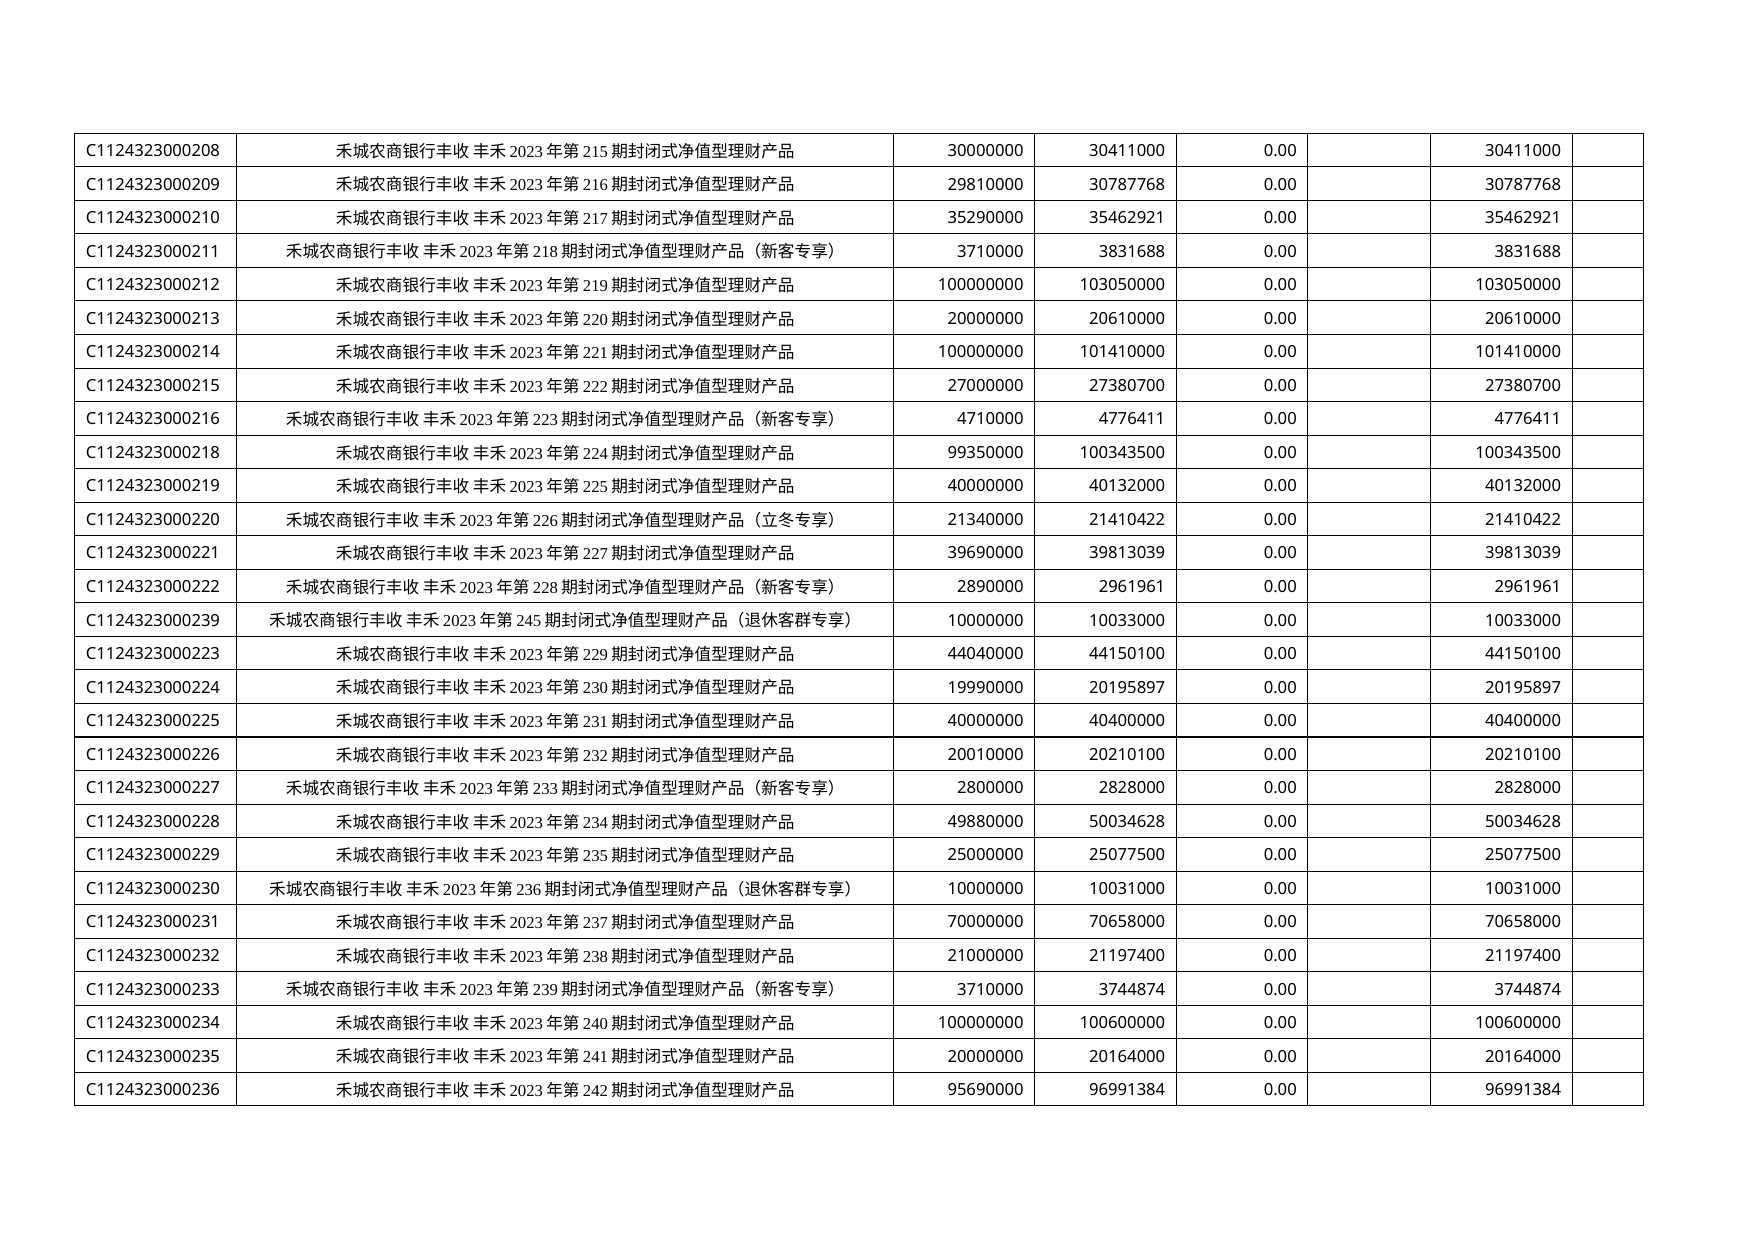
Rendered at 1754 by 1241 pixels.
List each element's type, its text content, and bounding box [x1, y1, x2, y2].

table_cell 40400000 [1431, 704, 1572, 736]
table_cell 0.00 [1177, 503, 1307, 535]
table_cell 29810000 [894, 167, 1034, 200]
table_cell 0.00 [1177, 670, 1307, 703]
table_cell 100000000 [894, 335, 1034, 367]
table_cell 0.00 [1177, 738, 1307, 770]
table_cell [1573, 1039, 1643, 1072]
table_cell 禾城农商银行丰收 丰禾2023年第232期封闭式净值型理财产品 [237, 738, 893, 770]
table_cell 禾城农商银行丰收 丰禾2023年第237期封闭式净值型理财产品 [237, 905, 893, 938]
table_cell C1124323000226 [75, 738, 236, 770]
table_cell [1308, 268, 1430, 300]
table_cell 20610000 [1035, 301, 1176, 334]
table_cell [1308, 637, 1430, 669]
table_cell C1124323000209 [75, 167, 236, 200]
table_cell [1573, 503, 1643, 535]
table_cell 禾城农商银行丰收 丰禾2023年第224期封闭式净值型理财产品 [237, 436, 893, 468]
table_cell 0.00 [1177, 603, 1307, 636]
table_cell 21000000 [894, 939, 1034, 971]
table_cell 禾城农商银行丰收 丰禾2023年第228期封闭式净值型理财产品（新客专享） [237, 570, 893, 602]
table_cell 103050000 [1035, 268, 1176, 300]
table_cell 禾城农商银行丰收 丰禾2023年第218期封闭式净值型理财产品（新客专享） [237, 234, 893, 267]
table_cell 70658000 [1431, 905, 1572, 938]
table_cell 0.00 [1177, 402, 1307, 434]
table_cell 70658000 [1035, 905, 1176, 938]
table_cell [1308, 603, 1430, 636]
table_cell 禾城农商银行丰收 丰禾2023年第230期封闭式净值型理财产品 [237, 670, 893, 703]
table_cell [1573, 771, 1643, 803]
table_cell C1124323000228 [75, 805, 236, 837]
table_cell C1124323000235 [75, 1039, 236, 1072]
table_cell 20210100 [1035, 738, 1176, 770]
table_cell 49880000 [894, 805, 1034, 837]
table_cell 10031000 [1431, 872, 1572, 904]
table_cell 35462921 [1431, 201, 1572, 233]
table_cell [1308, 939, 1430, 971]
table_cell C1124323000227 [75, 771, 236, 803]
table_cell 0.00 [1177, 1039, 1307, 1072]
table_cell 0.00 [1177, 872, 1307, 904]
table_cell 3744874 [1035, 972, 1176, 1005]
table_cell 3831688 [1035, 234, 1176, 267]
table_cell [1573, 335, 1643, 367]
table_cell 10031000 [1035, 872, 1176, 904]
table_cell 40400000 [1035, 704, 1176, 736]
table_cell 禾城农商银行丰收 丰禾2023年第221期封闭式净值型理财产品 [237, 335, 893, 367]
table_cell 禾城农商银行丰收 丰禾2023年第240期封闭式净值型理财产品 [237, 1006, 893, 1038]
table_cell 21197400 [1035, 939, 1176, 971]
table_cell [1308, 134, 1430, 166]
table_cell 40000000 [894, 469, 1034, 502]
table_cell C1124323000211 [75, 234, 236, 267]
table_cell 0.00 [1177, 805, 1307, 837]
table_cell 0.00 [1177, 536, 1307, 569]
table_cell 禾城农商银行丰收 丰禾2023年第239期封闭式净值型理财产品（新客专享） [237, 972, 893, 1005]
table_cell 3710000 [894, 234, 1034, 267]
table_cell [1308, 201, 1430, 233]
table_cell 0.00 [1177, 570, 1307, 602]
table_cell C1124323000221 [75, 536, 236, 569]
table_cell 21197400 [1431, 939, 1572, 971]
table_cell [1573, 1073, 1643, 1105]
table_cell 禾城农商银行丰收 丰禾2023年第222期封闭式净值型理财产品 [237, 369, 893, 401]
table_cell [1573, 134, 1643, 166]
table_cell 10000000 [894, 603, 1034, 636]
table_cell [1573, 603, 1643, 636]
table_cell [1573, 704, 1643, 736]
table_cell 禾城农商银行丰收 丰禾2023年第233期封闭式净值型理财产品（新客专享） [237, 771, 893, 803]
table_cell 21340000 [894, 503, 1034, 535]
table_cell 70000000 [894, 905, 1034, 938]
table_cell [1308, 402, 1430, 434]
table_cell [1308, 503, 1430, 535]
table_cell [1308, 838, 1430, 871]
table_cell 禾城农商银行丰收 丰禾2023年第226期封闭式净值型理财产品（立冬专享） [237, 503, 893, 535]
table_cell 3710000 [894, 972, 1034, 1005]
table_cell 3831688 [1431, 234, 1572, 267]
table_cell 40132000 [1035, 469, 1176, 502]
table_cell 禾城农商银行丰收 丰禾2023年第234期封闭式净值型理财产品 [237, 805, 893, 837]
table_cell C1124323000218 [75, 436, 236, 468]
table_cell 30411000 [1431, 134, 1572, 166]
table_cell 20000000 [894, 1039, 1034, 1072]
table_cell 40132000 [1431, 469, 1572, 502]
table_cell [1308, 1006, 1430, 1038]
table_cell [1573, 301, 1643, 334]
table_cell 禾城农商银行丰收 丰禾2023年第216期封闭式净值型理财产品 [237, 167, 893, 200]
table_cell 39813039 [1431, 536, 1572, 569]
table_cell 10000000 [894, 872, 1034, 904]
table_cell 禾城农商银行丰收 丰禾2023年第215期封闭式净值型理财产品 [237, 134, 893, 166]
table_cell [1573, 905, 1643, 938]
table_cell C1124323000210 [75, 201, 236, 233]
table_cell 禾城农商银行丰收 丰禾2023年第223期封闭式净值型理财产品（新客专享） [237, 402, 893, 434]
table_cell 0.00 [1177, 369, 1307, 401]
table_cell 35290000 [894, 201, 1034, 233]
table_cell C1124323000213 [75, 301, 236, 334]
table_cell C1124323000231 [75, 905, 236, 938]
table_cell 103050000 [1431, 268, 1572, 300]
table_cell 50034628 [1431, 805, 1572, 837]
table_cell [1308, 805, 1430, 837]
table_cell 2828000 [1431, 771, 1572, 803]
table_cell C1124323000212 [75, 268, 236, 300]
table_cell C1124323000215 [75, 369, 236, 401]
table_cell 0.00 [1177, 436, 1307, 468]
table_cell [1573, 167, 1643, 200]
table_cell [1308, 335, 1430, 367]
table_cell [1308, 469, 1430, 502]
table_cell 0.00 [1177, 637, 1307, 669]
table_cell 44150100 [1035, 637, 1176, 669]
table_cell 20164000 [1035, 1039, 1176, 1072]
table_cell [1308, 972, 1430, 1005]
table_cell C1124323000232 [75, 939, 236, 971]
table_cell 44040000 [894, 637, 1034, 669]
table_cell 2828000 [1035, 771, 1176, 803]
table_cell 禾城农商银行丰收 丰禾2023年第227期封闭式净值型理财产品 [237, 536, 893, 569]
table_cell [1308, 738, 1430, 770]
table_cell [1308, 301, 1430, 334]
table_cell 0.00 [1177, 234, 1307, 267]
table_cell 0.00 [1177, 939, 1307, 971]
table_cell [1308, 369, 1430, 401]
table_cell 20010000 [894, 738, 1034, 770]
table_cell [1308, 1039, 1430, 1072]
table_cell 21410422 [1431, 503, 1572, 535]
table_cell 96991384 [1431, 1073, 1572, 1105]
table_cell [1573, 402, 1643, 434]
table_cell 95690000 [894, 1073, 1034, 1105]
table_cell [1573, 738, 1643, 770]
table_cell 40000000 [894, 704, 1034, 736]
table_cell 30787768 [1431, 167, 1572, 200]
table_cell [1573, 469, 1643, 502]
table_cell 禾城农商银行丰收 丰禾2023年第235期封闭式净值型理财产品 [237, 838, 893, 871]
table_cell C1124323000225 [75, 704, 236, 736]
table_cell 禾城农商银行丰收 丰禾2023年第220期封闭式净值型理财产品 [237, 301, 893, 334]
table_cell 39690000 [894, 536, 1034, 569]
table_cell 20000000 [894, 301, 1034, 334]
table_cell 27380700 [1035, 369, 1176, 401]
table_cell 100343500 [1431, 436, 1572, 468]
table_cell 25077500 [1431, 838, 1572, 871]
table_cell 禾城农商银行丰收 丰禾2023年第217期封闭式净值型理财产品 [237, 201, 893, 233]
table_cell 禾城农商银行丰收 丰禾2023年第236期封闭式净值型理财产品（退休客群专享） [237, 872, 893, 904]
table_cell C1124323000224 [75, 670, 236, 703]
table_cell [1308, 905, 1430, 938]
table_cell 20195897 [1431, 670, 1572, 703]
table_cell 20210100 [1431, 738, 1572, 770]
table_cell 30411000 [1035, 134, 1176, 166]
table_cell 21410422 [1035, 503, 1176, 535]
table_cell 4710000 [894, 402, 1034, 434]
table_cell [1573, 872, 1643, 904]
table_cell [1573, 201, 1643, 233]
table_cell 39813039 [1035, 536, 1176, 569]
table_cell 0.00 [1177, 972, 1307, 1005]
table_cell C1124323000219 [75, 469, 236, 502]
table_cell [1573, 234, 1643, 267]
table_cell 2800000 [894, 771, 1034, 803]
table_cell 禾城农商银行丰收 丰禾2023年第242期封闭式净值型理财产品 [237, 1073, 893, 1105]
table_cell 禾城农商银行丰收 丰禾2023年第231期封闭式净值型理财产品 [237, 704, 893, 736]
table_cell 禾城农商银行丰收 丰禾2023年第241期封闭式净值型理财产品 [237, 1039, 893, 1072]
table_cell 30787768 [1035, 167, 1176, 200]
table_cell 禾城农商银行丰收 丰禾2023年第219期封闭式净值型理财产品 [237, 268, 893, 300]
table_cell [1573, 268, 1643, 300]
table_cell 0.00 [1177, 301, 1307, 334]
table_cell [1573, 637, 1643, 669]
table_cell 4776411 [1431, 402, 1572, 434]
table_cell 禾城农商银行丰收 丰禾2023年第238期封闭式净值型理财产品 [237, 939, 893, 971]
table_cell 0.00 [1177, 134, 1307, 166]
table_cell 96991384 [1035, 1073, 1176, 1105]
table_cell 4776411 [1035, 402, 1176, 434]
table_cell 101410000 [1431, 335, 1572, 367]
table_cell 0.00 [1177, 469, 1307, 502]
table_cell 2890000 [894, 570, 1034, 602]
table_cell 101410000 [1035, 335, 1176, 367]
table_cell 27000000 [894, 369, 1034, 401]
table_cell C1124323000208 [75, 134, 236, 166]
table_cell [1573, 939, 1643, 971]
table_cell 19990000 [894, 670, 1034, 703]
table_cell 100600000 [1431, 1006, 1572, 1038]
table_cell C1124323000222 [75, 570, 236, 602]
table_cell 禾城农商银行丰收 丰禾2023年第229期封闭式净值型理财产品 [237, 637, 893, 669]
table_cell [1308, 670, 1430, 703]
table_cell [1308, 570, 1430, 602]
table_cell [1308, 1073, 1430, 1105]
table_cell 2961961 [1035, 570, 1176, 602]
table_cell 25000000 [894, 838, 1034, 871]
table_cell 禾城农商银行丰收 丰禾2023年第245期封闭式净值型理财产品（退休客群专享） [237, 603, 893, 636]
table_cell [1308, 704, 1430, 736]
table_cell [1308, 872, 1430, 904]
table_cell 50034628 [1035, 805, 1176, 837]
table_cell 100000000 [894, 268, 1034, 300]
table_cell [1573, 670, 1643, 703]
table_cell 20164000 [1431, 1039, 1572, 1072]
table_cell C1124323000234 [75, 1006, 236, 1038]
table_cell C1124323000214 [75, 335, 236, 367]
table_cell 44150100 [1431, 637, 1572, 669]
table_cell C1124323000220 [75, 503, 236, 535]
table_cell [1573, 570, 1643, 602]
table_cell 禾城农商银行丰收 丰禾2023年第225期封闭式净值型理财产品 [237, 469, 893, 502]
table_cell 25077500 [1035, 838, 1176, 871]
table_cell 99350000 [894, 436, 1034, 468]
table_cell 0.00 [1177, 335, 1307, 367]
table_cell 20195897 [1035, 670, 1176, 703]
table_cell 0.00 [1177, 201, 1307, 233]
table_cell C1124323000233 [75, 972, 236, 1005]
table_cell 20610000 [1431, 301, 1572, 334]
table_cell 30000000 [894, 134, 1034, 166]
table_cell 100343500 [1035, 436, 1176, 468]
table_cell 10033000 [1431, 603, 1572, 636]
table_cell 0.00 [1177, 838, 1307, 871]
table_cell 0.00 [1177, 167, 1307, 200]
table_cell 100000000 [894, 1006, 1034, 1038]
table_cell 0.00 [1177, 268, 1307, 300]
table_cell 27380700 [1431, 369, 1572, 401]
table_cell [1308, 167, 1430, 200]
table_cell 100600000 [1035, 1006, 1176, 1038]
table_cell [1308, 536, 1430, 569]
table_cell 0.00 [1177, 771, 1307, 803]
table_cell [1573, 805, 1643, 837]
table_cell C1124323000223 [75, 637, 236, 669]
table_cell [1308, 234, 1430, 267]
table_cell [1573, 536, 1643, 569]
table_cell [1308, 771, 1430, 803]
table_cell C1124323000239 [75, 603, 236, 636]
table_cell 3744874 [1431, 972, 1572, 1005]
table_cell C1124323000216 [75, 402, 236, 434]
table_cell C1124323000236 [75, 1073, 236, 1105]
table_cell [1573, 436, 1643, 468]
table_cell [1573, 369, 1643, 401]
table_cell C1124323000230 [75, 872, 236, 904]
table_cell 0.00 [1177, 1006, 1307, 1038]
table_cell 0.00 [1177, 704, 1307, 736]
table_cell 2961961 [1431, 570, 1572, 602]
table_cell [1573, 972, 1643, 1005]
table_cell 35462921 [1035, 201, 1176, 233]
table_cell 10033000 [1035, 603, 1176, 636]
table_cell [1573, 838, 1643, 871]
table_cell [1308, 436, 1430, 468]
table_cell 0.00 [1177, 1073, 1307, 1105]
table_cell C1124323000229 [75, 838, 236, 871]
table_cell [1573, 1006, 1643, 1038]
table_cell 0.00 [1177, 905, 1307, 938]
